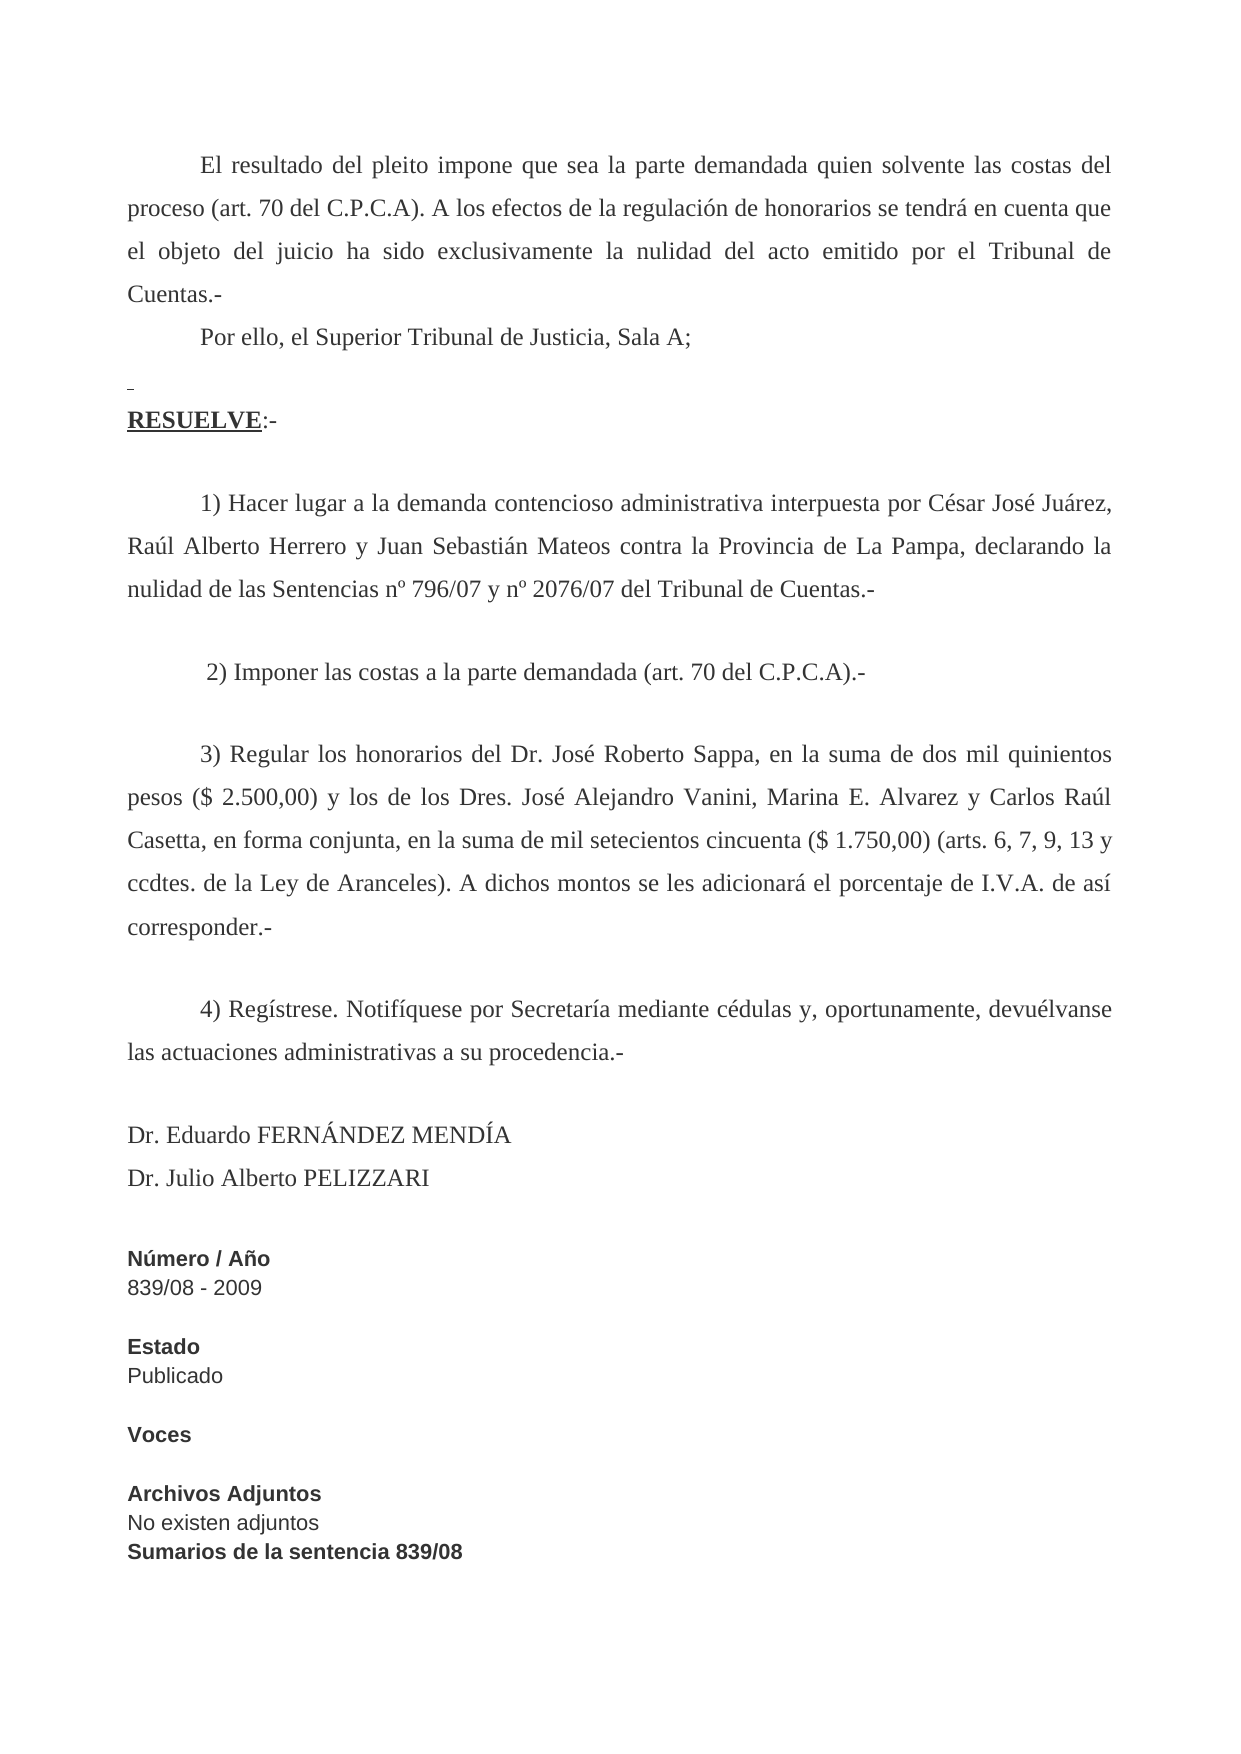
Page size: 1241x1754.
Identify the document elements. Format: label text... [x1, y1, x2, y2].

text Voces [127, 1422, 1113, 1447]
text Dr. Eduardo FERNÁNDEZ MENDÍA [127, 1120, 1113, 1149]
text Por ello, el Superior Tribunal de Justicia, Sala A; [127, 322, 1113, 351]
text 1) Hacer lugar a la demanda contencioso administrativa interpuesta por César José Juárez, Raúl Alberto Herrero y Juan Sebastián Mateos contra la Provincia de La Pampa, declarando la nulidad de las Sentencias nº 796/07 y nº 2076/07 del Tribunal de Cuentas.- [127, 488, 1113, 603]
text Número / Año [127, 1246, 1113, 1271]
text 4) Regístrese. Notifíquese por Secretaría mediante cédulas y, oportunamente, devuélvanse las actuaciones administrativas a su procedencia.- [127, 994, 1113, 1066]
text Archivos Adjuntos [127, 1481, 1113, 1506]
text Dr. Julio Alberto PELIZZARI [127, 1163, 1113, 1192]
text 839/08 - 2009 [127, 1275, 1113, 1300]
text 3) Regular los honorarios del Dr. José Roberto Sappa, en la suma de dos mil quinientos pesos ($ 2.500,00) y los de los Dres. José Alejandro Vanini, Marina E. Alvarez y Carlos Raúl Casetta, en forma conjunta, en la suma de mil setecientos cincuenta ($ 1.750,00) (arts. 6, 7, 9, 13 y ccdtes. de la Ley de Aranceles). A dichos montos se les adicionará el porcentaje de I.V.A. de así corresponder.- [127, 739, 1113, 940]
text 2) Imponer las costas a la parte demandada (art. 70 del C.P.C.A).- [127, 657, 1113, 685]
text RESUELVE:- [127, 405, 1113, 434]
text Estado [127, 1334, 1113, 1359]
text Publicado [127, 1363, 1113, 1388]
text El resultado del pleito impone que sea la parte demandada quien solvente las costas del proceso (art. 70 del C.P.C.A). A los efectos de la regulación de honorarios se tendrá en cuenta que el objeto del juicio ha sido exclusivamente la nulidad del acto emitido por el Tribunal de Cuentas.- [127, 150, 1113, 308]
text Sumarios de la sentencia 839/08 [127, 1539, 1113, 1564]
text No existen adjuntos [127, 1510, 1113, 1535]
